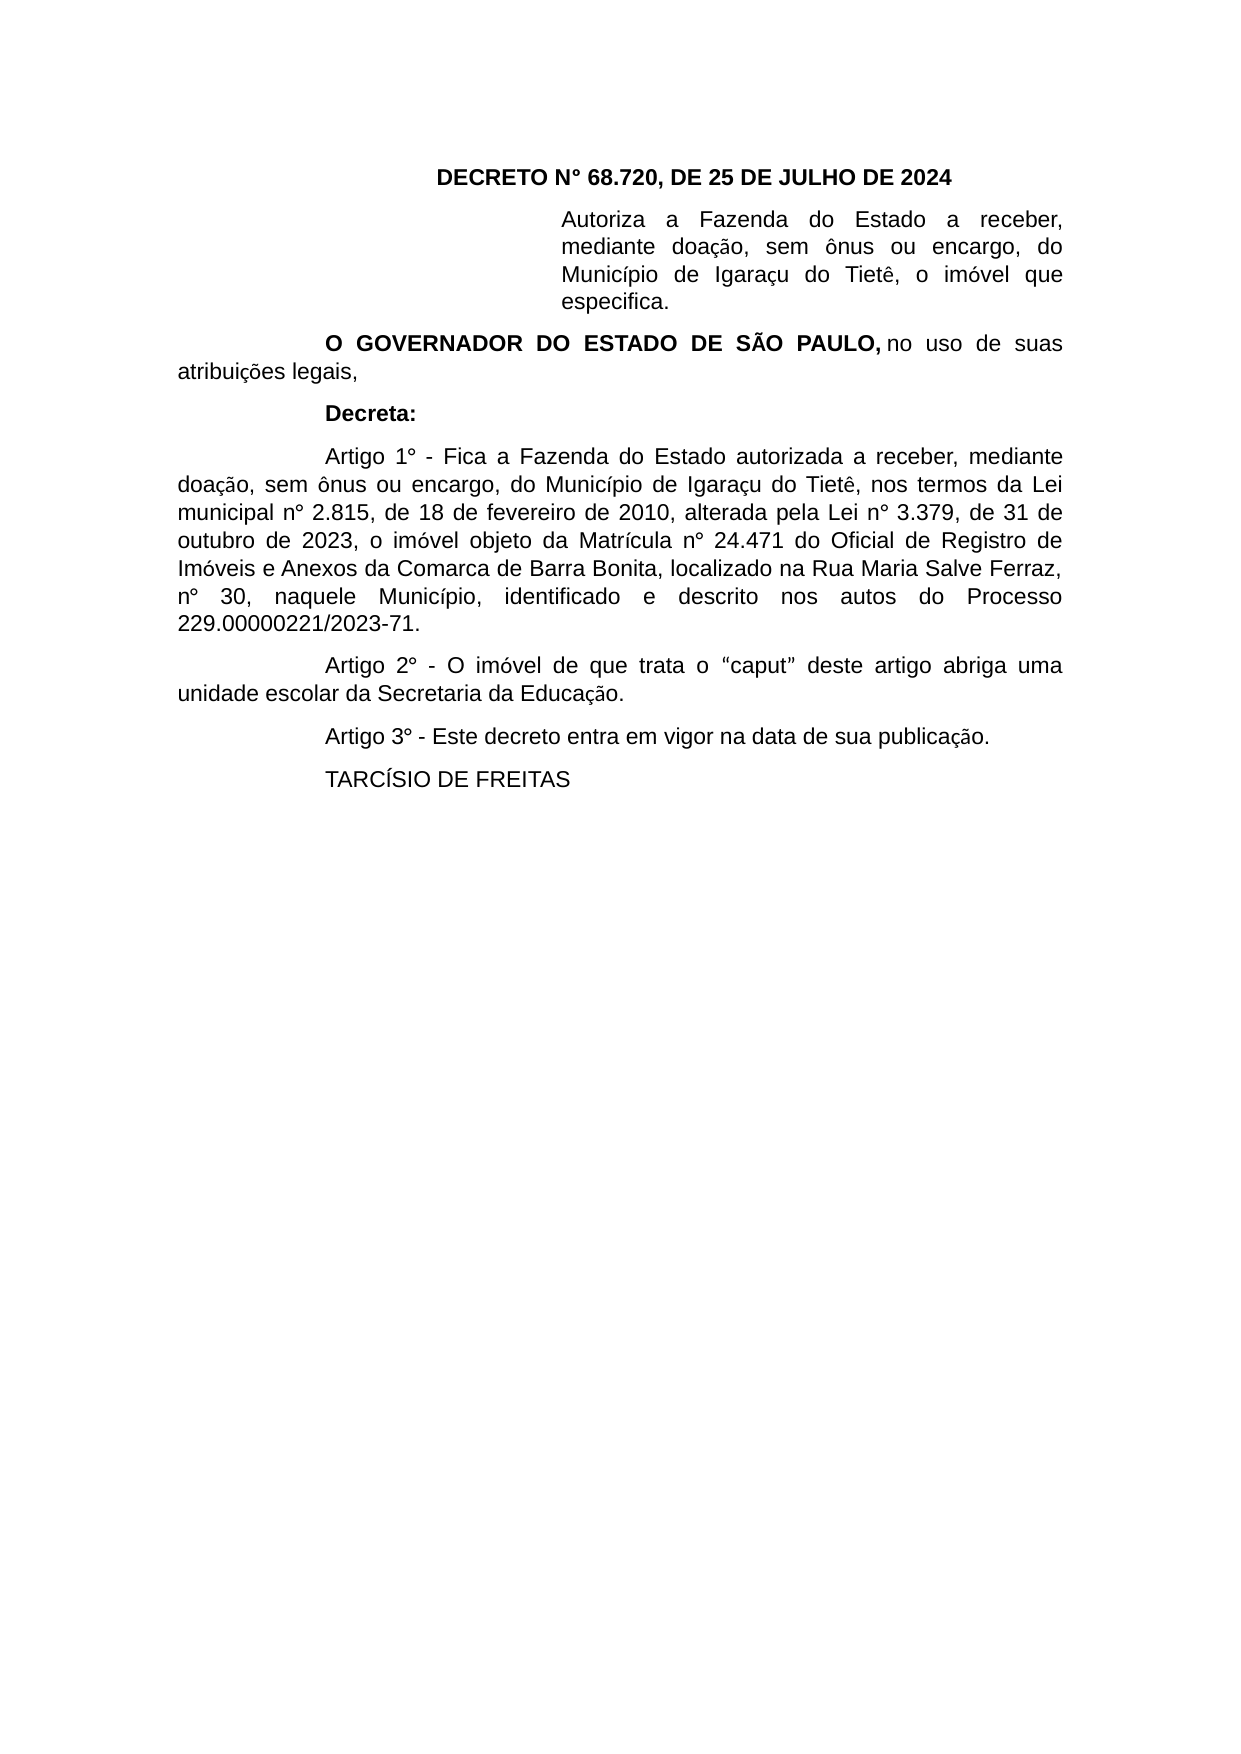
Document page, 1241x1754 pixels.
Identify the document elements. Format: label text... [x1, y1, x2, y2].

text O GOVERNADOR DO ESTADO DE SÃO PAULO, no uso de suas atribuições legais, [177, 329, 1063, 385]
text Artigo 3° - Este decreto entra em vigor na data de sua publicação. [177, 722, 1063, 750]
text Artigo 2° - O imóvel de que trata o “caput” deste artigo abriga uma unidade escolar da Secretaria da Educação. [177, 651, 1063, 707]
text Decreta: [177, 400, 1063, 427]
text DECRETO Nº 68.720, DE 25 DE JULHO DE 2024 [177, 163, 1063, 191]
text Artigo 1° - Fica a Fazenda do Estado autorizada a receber, mediante doação, sem ônus ou encargo, do Município de Igaraçu do Tietê, nos termos da Lei municipal n° 2.815, de 18 de fevereiro de 2010, alterada pela Lei n° 3.379, de 31 de outubro de 2023, o imóvel objeto da Matrícula n° 24.471 do Oficial de Registro de Imóveis e Anexos da Comarca de Barra Bonita, localizado na Rua Maria Salve Ferraz, n° 30, naquele Município, identificado e descrito nos autos do Processo 229.00000221/2023-71. [177, 442, 1063, 636]
text Autoriza a Fazenda do Estado a receber, mediante doação, sem ônus ou encargo, do Município de Igaraçu do Tietê, o imóvel que especifica. [561, 206, 1063, 314]
text TARCÍSIO DE FREITAS [177, 765, 1063, 793]
